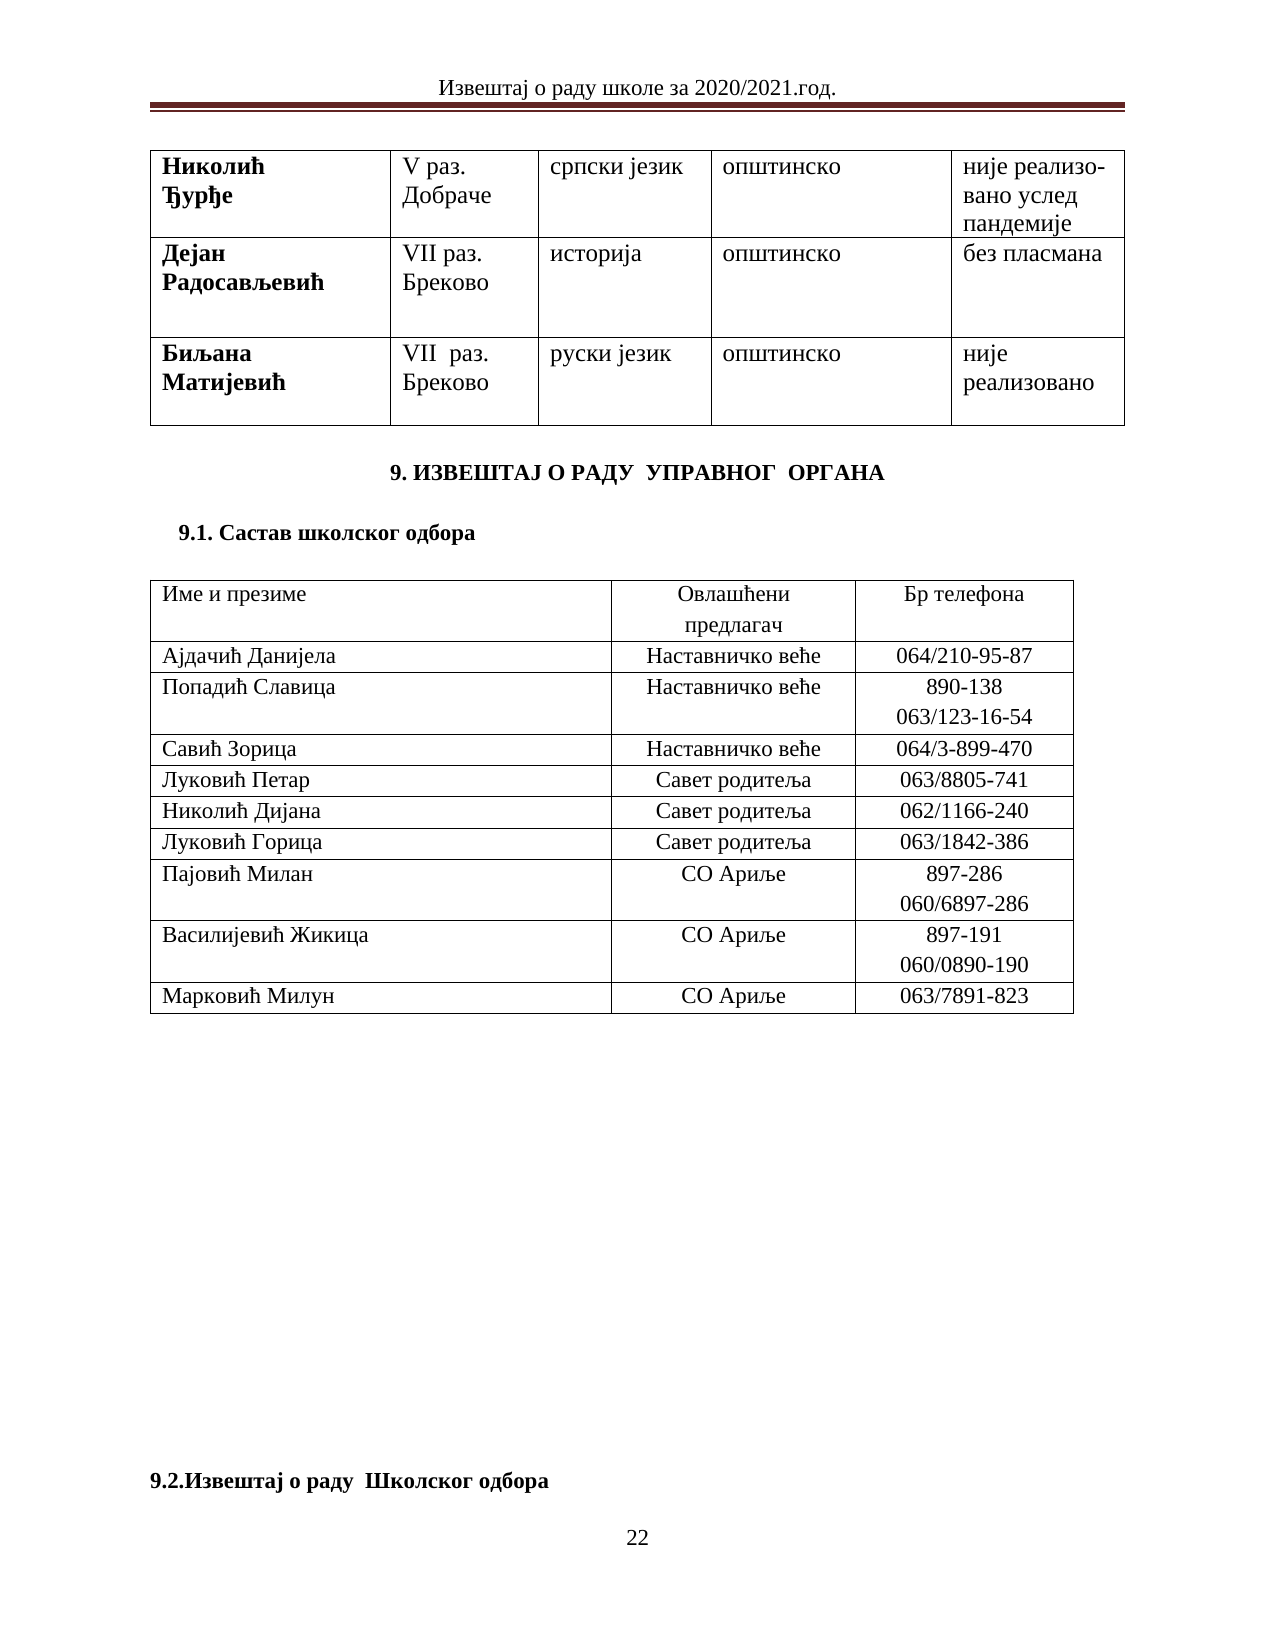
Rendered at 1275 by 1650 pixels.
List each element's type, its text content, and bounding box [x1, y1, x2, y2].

table_cell без пласмана [952, 238, 1124, 337]
table_cell Дејан Радосављевић [151, 238, 390, 337]
table_cell Савет родитеља [612, 797, 855, 827]
table_cell општинско [712, 238, 951, 337]
table_cell Луковић Горица [151, 829, 611, 859]
table_cell Савић Зорица [151, 735, 611, 765]
table_cell Ајдачић Данијела [151, 642, 611, 672]
table_cell СО Ариље [612, 921, 855, 982]
table_cell Наставничко веће [612, 735, 855, 765]
table_cell руски језик [539, 338, 711, 424]
table_cell VII раз. Бреково [391, 238, 538, 337]
table_cell 897-191 060/0890-190 [856, 921, 1073, 982]
table_cell 063/7891-823 [856, 983, 1073, 1013]
table_cell Попадић Славица [151, 673, 611, 734]
table_cell Николић Ђурђе [151, 151, 390, 237]
table_cell Пајовић Милан [151, 860, 611, 920]
table_cell Марковић Милун [151, 983, 611, 1013]
table_cell 064/3-899-470 [856, 735, 1073, 765]
table_header Име и презиме [151, 581, 611, 641]
text 9.2.Извештај о раду Школског одбора [150, 1467, 1125, 1493]
table_cell 063/8805-741 [856, 766, 1073, 796]
table_cell V раз. Добраче [391, 151, 538, 237]
table_cell Биљана Матијевић [151, 338, 390, 424]
table_cell 890-138 063/123-16-54 [856, 673, 1073, 734]
table_cell општинско [712, 151, 951, 237]
table_cell општинско [712, 338, 951, 424]
table_header Бр телефона [856, 581, 1073, 641]
table_cell 064/210-95-87 [856, 642, 1073, 672]
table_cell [952, 151, 1124, 237]
table_cell Николић Дијана [151, 797, 611, 827]
table_cell Луковић Петар [151, 766, 611, 796]
table_cell Наставничко веће [612, 673, 855, 734]
table_cell историја [539, 238, 711, 337]
table_cell 897-286 060/6897-286 [856, 860, 1073, 920]
table_cell Савет родитеља [612, 829, 855, 859]
table_header Овлашћени предлагач [612, 581, 855, 641]
table_cell СО Ариље [612, 860, 855, 920]
table_cell VII раз. Бреково [391, 338, 538, 424]
table_cell није реализовано [952, 338, 1124, 424]
text 9.1. Састав школског одбора [150, 519, 1125, 545]
table_cell Василијевић Жикица [151, 921, 611, 982]
text 9. ИЗВЕШТАЈ О РАДУ УПРАВНОГ ОРГАНА [150, 459, 1125, 485]
table_cell српски језик [539, 151, 711, 237]
table_cell Савет родитеља [612, 766, 855, 796]
table_cell 063/1842-386 [856, 829, 1073, 859]
table_cell СО Ариље [612, 983, 855, 1013]
table_cell 062/1166-240 [856, 797, 1073, 827]
table_cell Наставничко веће [612, 642, 855, 672]
